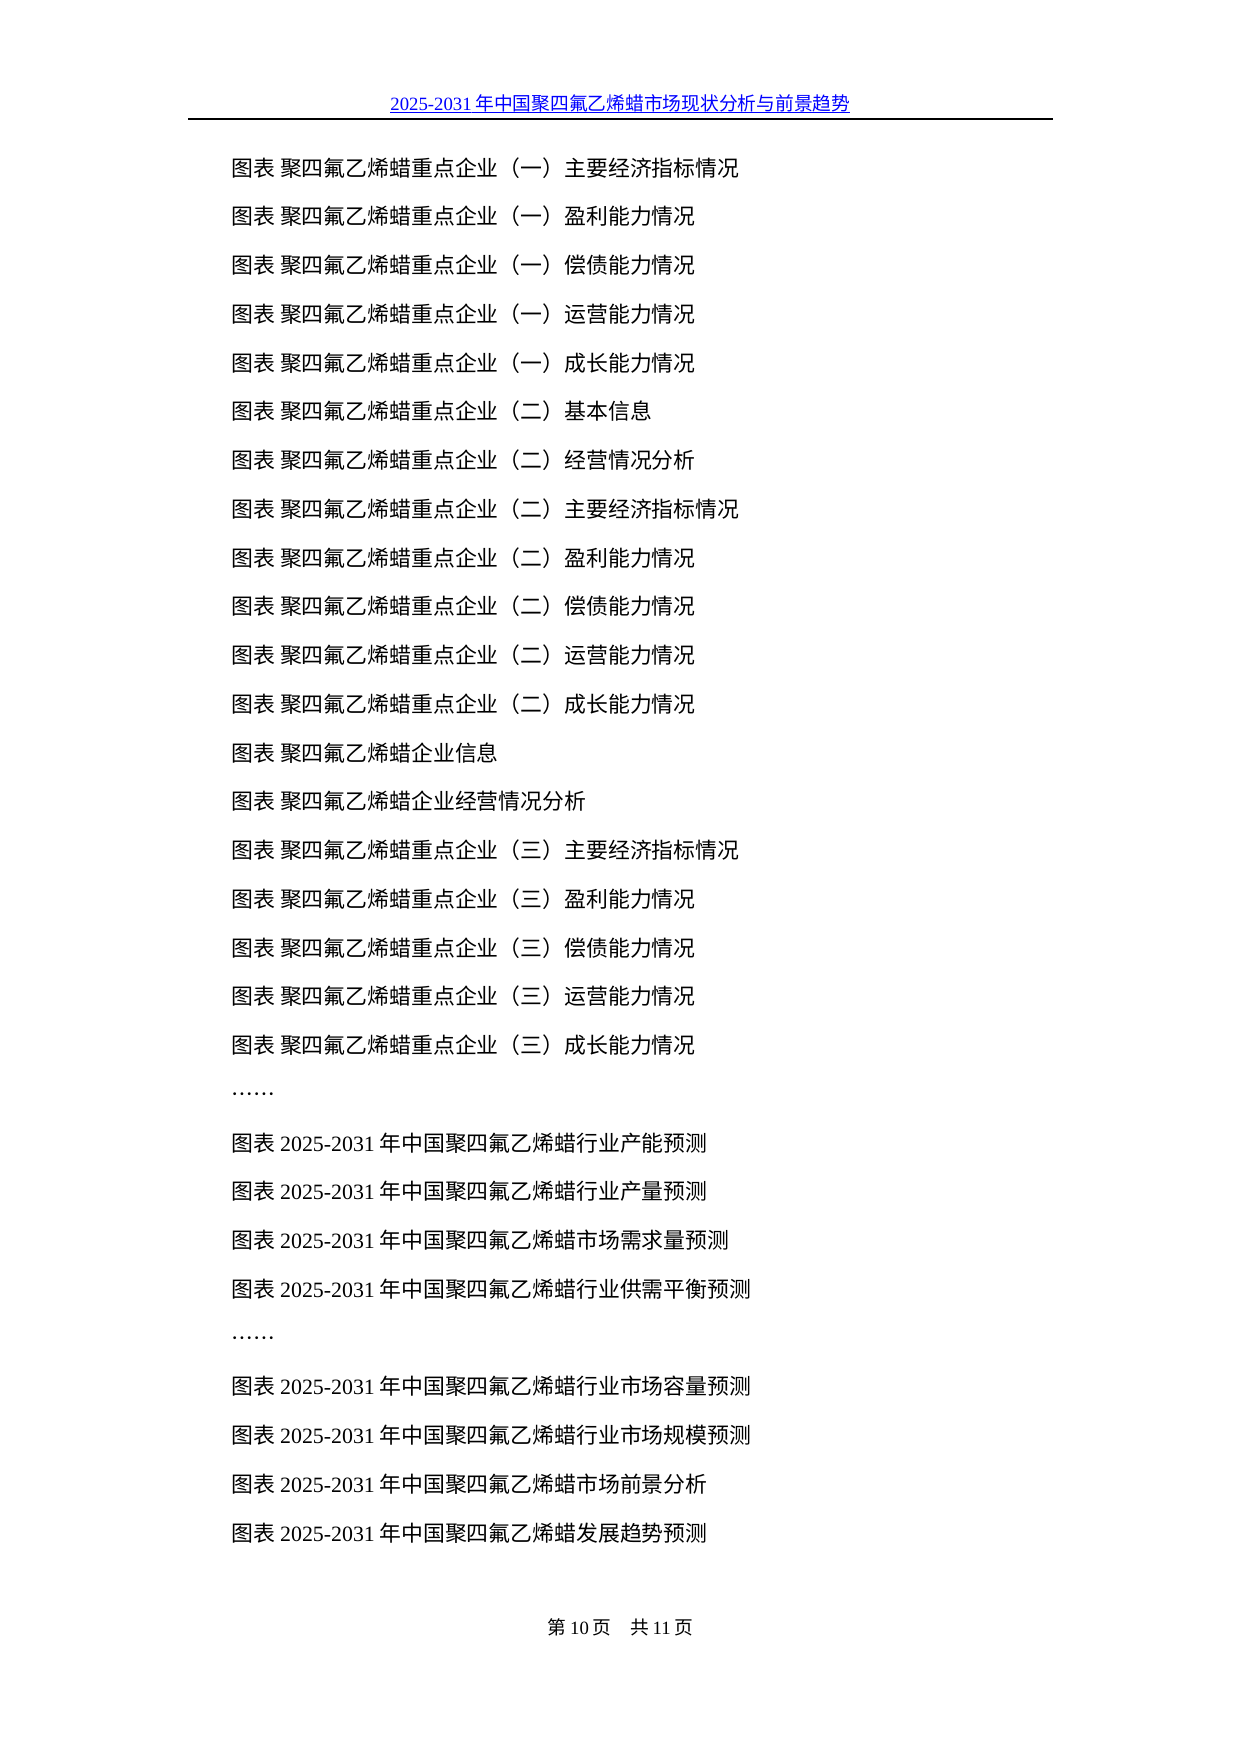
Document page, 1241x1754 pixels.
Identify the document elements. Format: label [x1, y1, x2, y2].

text [187, 150, 1053, 1548]
